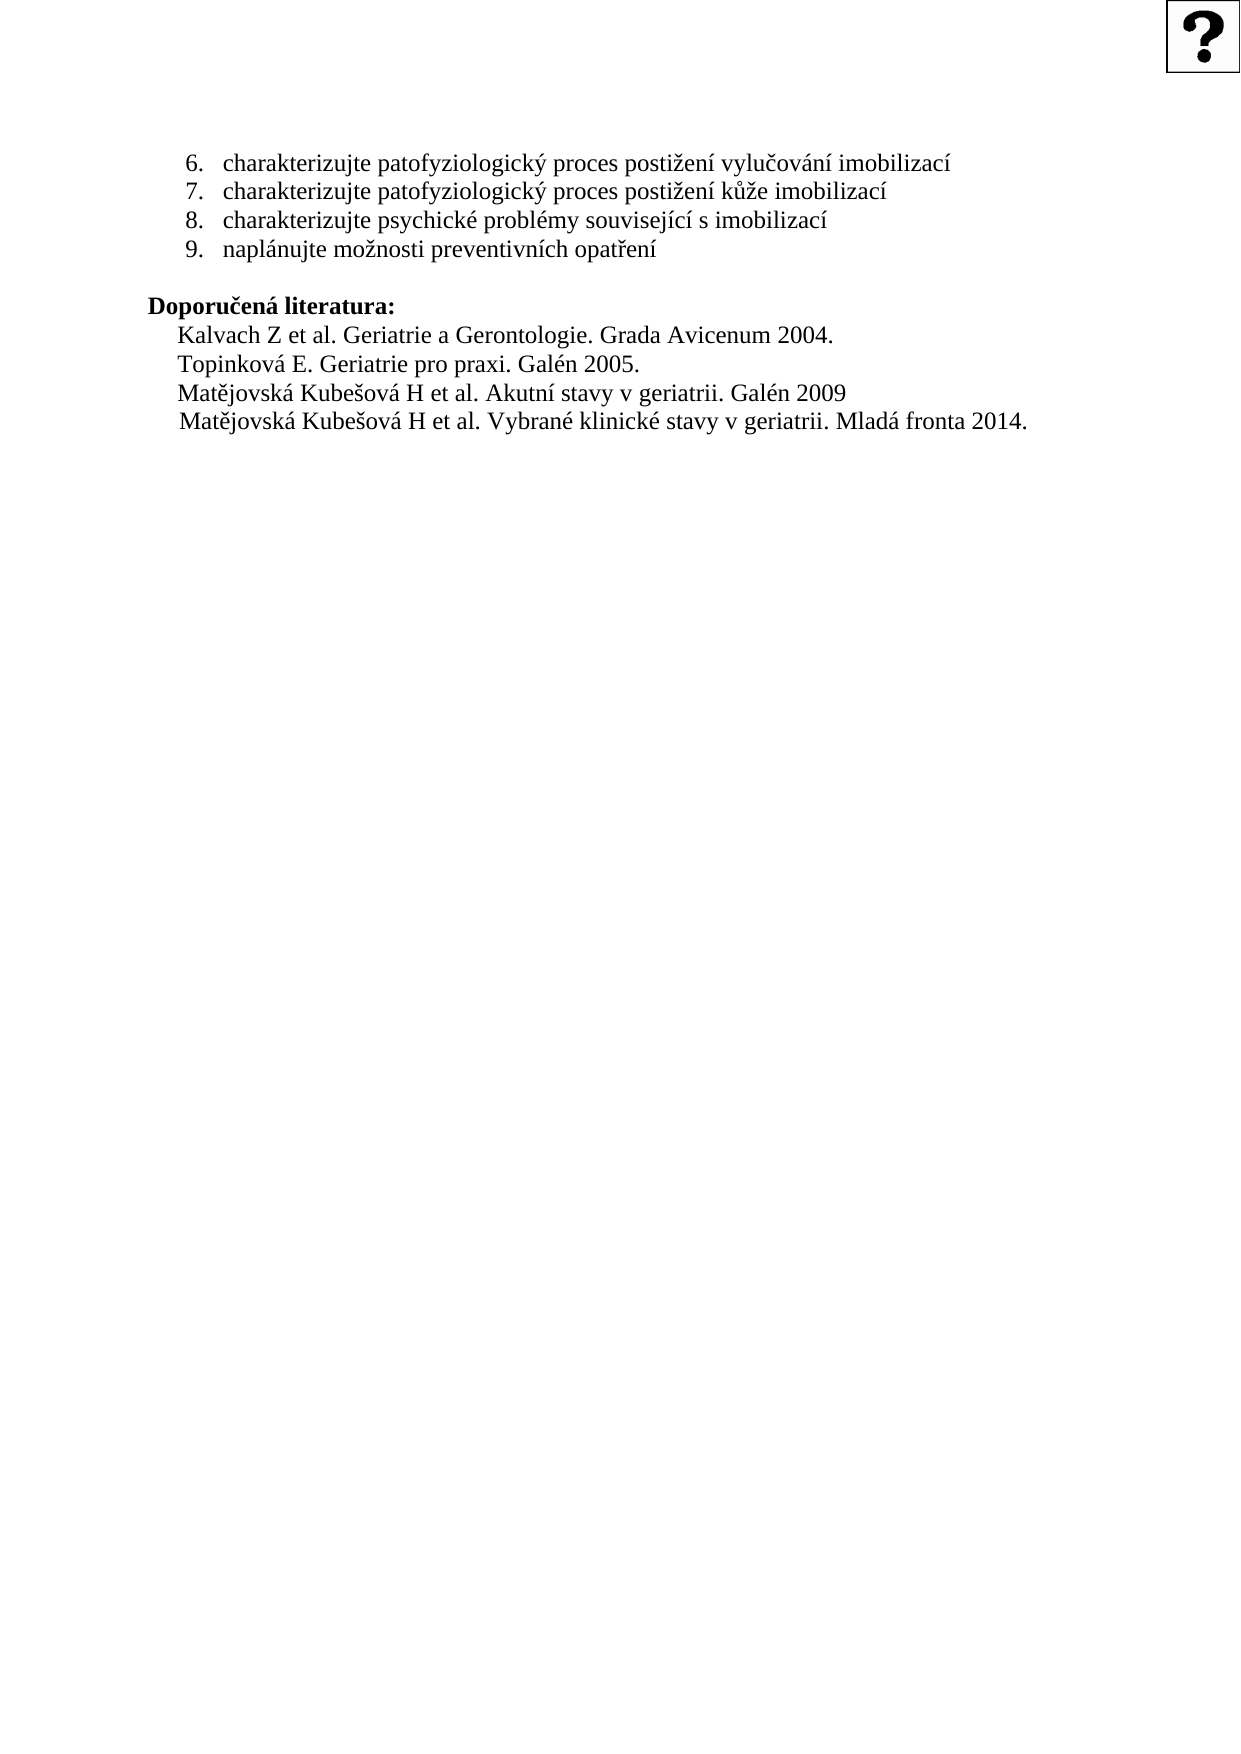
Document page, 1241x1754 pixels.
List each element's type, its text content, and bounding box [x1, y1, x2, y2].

picture [1166, 0, 1240, 73]
text Matějovská Kubešová H et al. Akutní stavy v geriatrii. Galén 2009 [177, 378, 1093, 406]
list naplánujte možnosti preventivních opatření [185, 234, 1093, 263]
text Topinková E. Geriatrie pro praxi. Galén 2005. [177, 349, 1093, 378]
text Doporučená literatura: [148, 291, 1093, 320]
list charakterizujte patofyziologický proces postižení kůže imobilizací [185, 176, 1093, 205]
list charakterizujte psychické problémy související s imobilizací [185, 205, 1093, 234]
list charakterizujte patofyziologický proces postižení vylučování imobilizací [185, 148, 1093, 176]
text Matějovská Kubešová H et al. Vybrané klinické stavy v geriatrii. Mladá fronta 2014. [148, 406, 1093, 435]
text Kalvach Z et al. Geriatrie a Gerontologie. Grada Avicenum 2004. [177, 320, 1093, 349]
